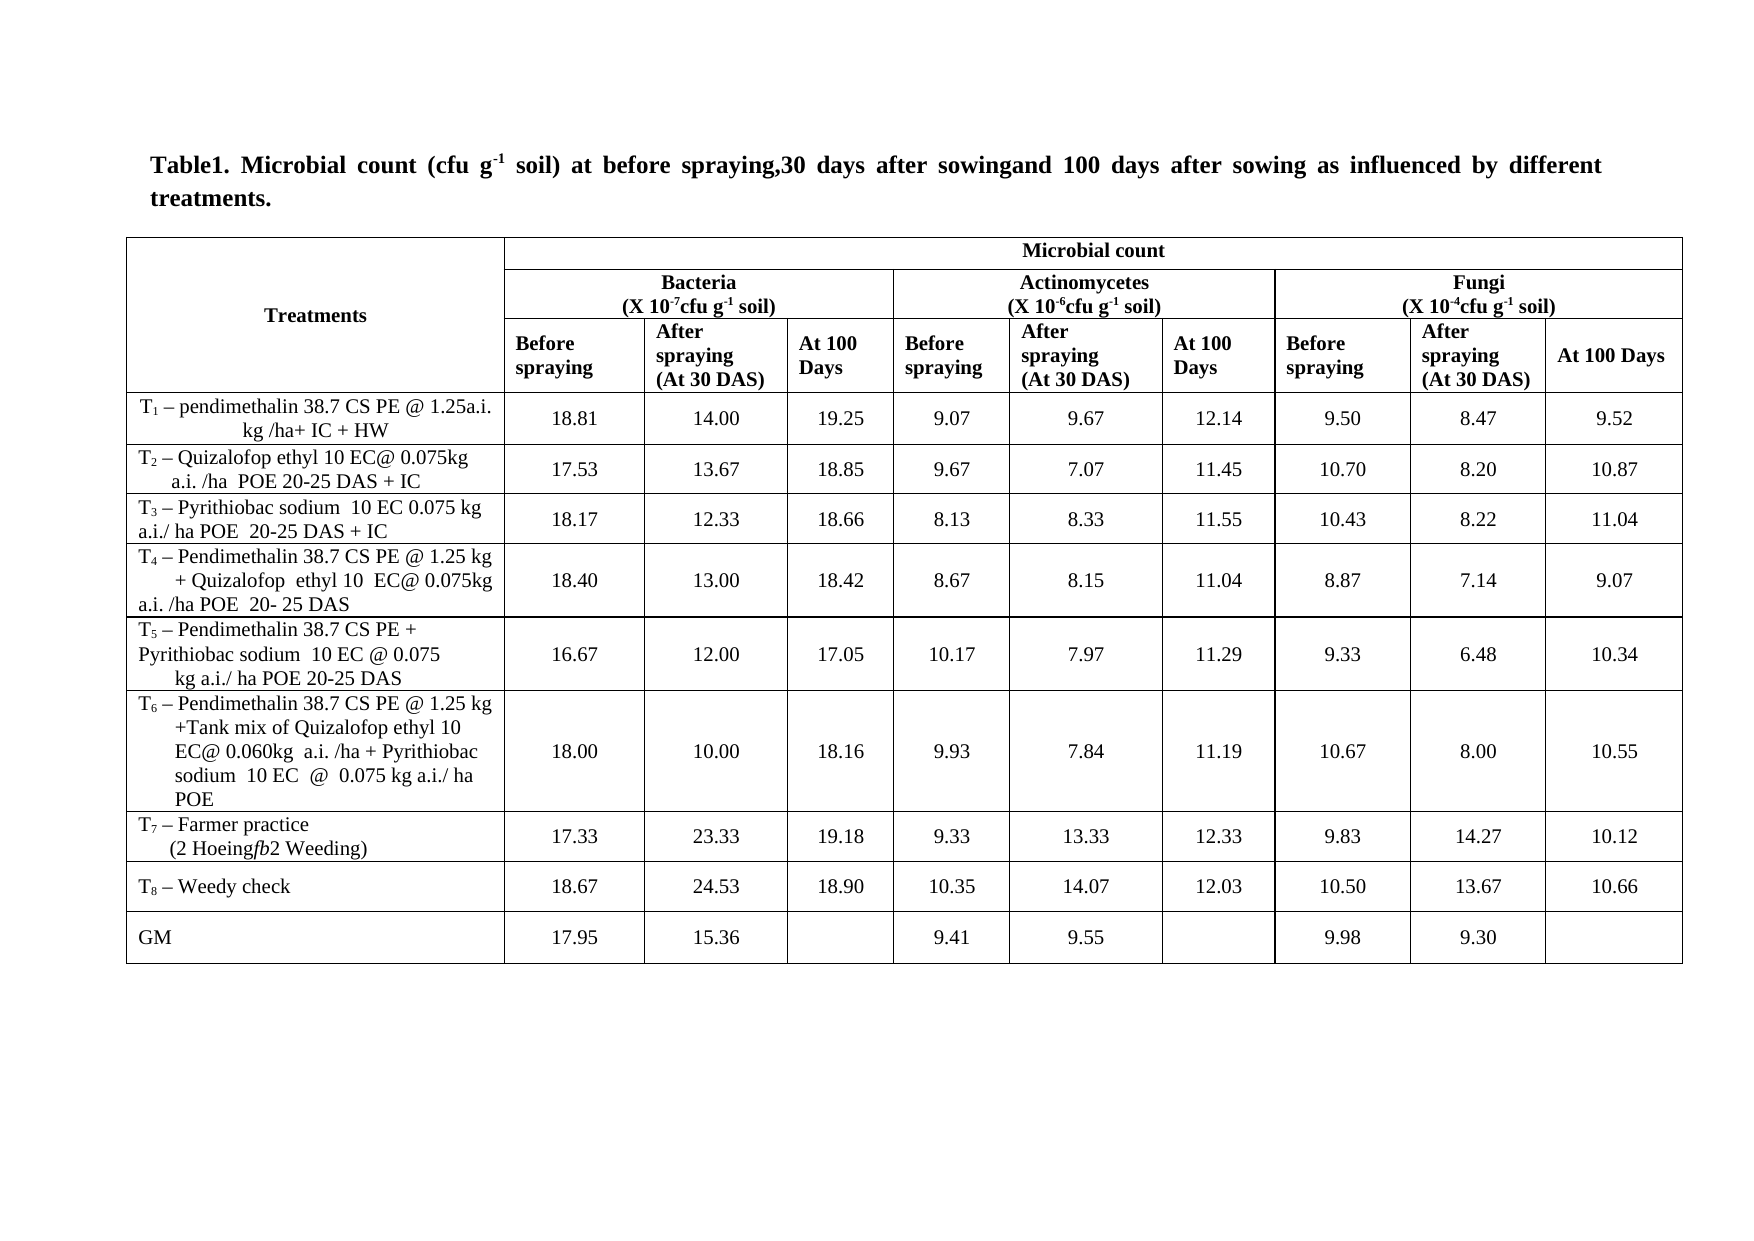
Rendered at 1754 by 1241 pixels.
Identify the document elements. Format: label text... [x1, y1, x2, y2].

table_cell 15.36 [645, 912, 787, 962]
table_cell 9.98 [1276, 912, 1410, 962]
table_cell 10.70 [1276, 445, 1410, 493]
table_cell 8.15 [1010, 544, 1162, 616]
table_cell 10.12 [1546, 812, 1682, 861]
table_cell T5 – Pendimethalin 38.7 CS PE + Pyrithiobac sodium 10 EC @ 0.075 kg a.i./ ha POE 20-25 DAS [127, 618, 504, 689]
table_cell 8.47 [1411, 393, 1545, 443]
table_cell 7.84 [1010, 691, 1162, 811]
table_cell 17.33 [505, 812, 644, 861]
table_cell 18.17 [505, 494, 644, 543]
table_cell 18.42 [788, 544, 893, 616]
table_cell 16.67 [505, 618, 644, 689]
table_header Microbial count [505, 238, 1682, 269]
table_cell 9.50 [1276, 393, 1410, 443]
table_cell 11.04 [1546, 494, 1682, 543]
table_cell 8.67 [894, 544, 1009, 616]
table_cell [1163, 912, 1274, 962]
table_cell 11.19 [1163, 691, 1274, 811]
table_cell 9.41 [894, 912, 1009, 962]
table_cell 7.07 [1010, 445, 1162, 493]
table_cell At 100 Days [1546, 319, 1682, 392]
table_cell 13.67 [645, 445, 787, 493]
table_cell After spraying (At 30 DAS) [645, 319, 787, 392]
table_cell 8.20 [1411, 445, 1545, 493]
table_cell 17.95 [505, 912, 644, 962]
table_cell 18.40 [505, 544, 644, 616]
table_cell After spraying (At 30 DAS) [1010, 319, 1162, 392]
table_cell Bacteria (X 10-7cfu g-1 soil) [505, 270, 893, 318]
table_cell 23.33 [645, 812, 787, 861]
table_cell 9.33 [894, 812, 1009, 861]
table_cell 7.97 [1010, 618, 1162, 689]
table_cell 10.50 [1276, 862, 1410, 911]
table_cell [1546, 912, 1682, 962]
table_cell 10.34 [1546, 618, 1682, 689]
table_cell [788, 912, 893, 962]
table_cell 11.29 [1163, 618, 1274, 689]
table_cell 8.00 [1411, 691, 1545, 811]
text Table1. Microbial count (cfu g-1 soil) at before spraying,30 days after sowingand 100 days after sowing as influenced by different treatments. [150, 150, 1604, 212]
table_cell 8.33 [1010, 494, 1162, 543]
table_cell 17.53 [505, 445, 644, 493]
table_cell 13.67 [1411, 862, 1545, 911]
table_cell 8.87 [1276, 544, 1410, 616]
table_cell 9.93 [894, 691, 1009, 811]
table_cell Before spraying [1276, 319, 1410, 392]
table_cell 18.81 [505, 393, 644, 443]
table_cell 8.13 [894, 494, 1009, 543]
table_cell 10.87 [1546, 445, 1682, 493]
table_cell 18.85 [788, 445, 893, 493]
table_cell 10.67 [1276, 691, 1410, 811]
table_cell 6.48 [1411, 618, 1545, 689]
table_cell 14.00 [645, 393, 787, 443]
table_cell 9.07 [1546, 544, 1682, 616]
table_cell 11.45 [1163, 445, 1274, 493]
table_cell 10.43 [1276, 494, 1410, 543]
table_cell 14.27 [1411, 812, 1545, 861]
table_cell GM [127, 912, 504, 962]
table_cell 10.00 [645, 691, 787, 811]
table_cell T4 – Pendimethalin 38.7 CS PE @ 1.25 kg + Quizalofop ethyl 10 EC@ 0.075kg a.i. /ha POE 20- 25 DAS [127, 544, 504, 616]
table_cell 12.03 [1163, 862, 1274, 911]
table_cell T2 – Quizalofop ethyl 10 EC@ 0.075kg a.i. /ha POE 20-25 DAS + IC [127, 445, 504, 493]
table_cell 12.33 [645, 494, 787, 543]
table_cell 11.04 [1163, 544, 1274, 616]
table_cell After spraying (At 30 DAS) [1411, 319, 1545, 392]
table_cell T6 – Pendimethalin 38.7 CS PE @ 1.25 kg +Tank mix of Quizalofop ethyl 10 EC@ 0.060kg a.i. /ha + Pyrithiobac sodium 10 EC @ 0.075 kg a.i./ ha POE [127, 691, 504, 811]
table_cell At 100 Days [788, 319, 893, 392]
table_cell Before spraying [894, 319, 1009, 392]
table_cell 24.53 [645, 862, 787, 911]
table_cell 12.00 [645, 618, 787, 689]
table_cell 7.14 [1411, 544, 1545, 616]
table_cell 12.14 [1163, 393, 1274, 443]
table_cell 9.67 [1010, 393, 1162, 443]
table_cell 18.90 [788, 862, 893, 911]
table_cell T7 – Farmer practice (2 Hoeingfb2 Weeding) [127, 812, 504, 861]
table_cell 9.33 [1276, 618, 1410, 689]
table_cell 10.35 [894, 862, 1009, 911]
table_cell Actinomycetes (X 10-6cfu g-1 soil) [894, 270, 1274, 318]
table_cell 9.52 [1546, 393, 1682, 443]
table_cell 9.67 [894, 445, 1009, 493]
table_cell 10.66 [1546, 862, 1682, 911]
table_cell 9.55 [1010, 912, 1162, 962]
table_cell 8.22 [1411, 494, 1545, 543]
table_cell T8 – Weedy check [127, 862, 504, 911]
table_header Treatments [127, 238, 504, 392]
table_cell 14.07 [1010, 862, 1162, 911]
table_cell 17.05 [788, 618, 893, 689]
table_cell 9.07 [894, 393, 1009, 443]
table_cell Fungi (X 10-4cfu g-1 soil) [1276, 270, 1682, 318]
table_cell 12.33 [1163, 812, 1274, 861]
table_cell 18.67 [505, 862, 644, 911]
table_cell 13.00 [645, 544, 787, 616]
table_cell 18.16 [788, 691, 893, 811]
table_cell T1 – pendimethalin 38.7 CS PE @ 1.25a.i. kg /ha+ IC + HW [127, 393, 504, 443]
table_cell T3 – Pyrithiobac sodium 10 EC 0.075 kg a.i./ ha POE 20-25 DAS + IC [127, 494, 504, 543]
table_cell 13.33 [1010, 812, 1162, 861]
table_cell 10.55 [1546, 691, 1682, 811]
table_cell Before spraying [505, 319, 644, 392]
table_cell 9.83 [1276, 812, 1410, 861]
table_cell At 100 Days [1163, 319, 1274, 392]
table_cell 19.25 [788, 393, 893, 443]
table_cell 18.66 [788, 494, 893, 543]
table_cell 18.00 [505, 691, 644, 811]
table_cell 9.30 [1411, 912, 1545, 962]
table_cell 19.18 [788, 812, 893, 861]
table_cell 11.55 [1163, 494, 1274, 543]
table_cell 10.17 [894, 618, 1009, 689]
